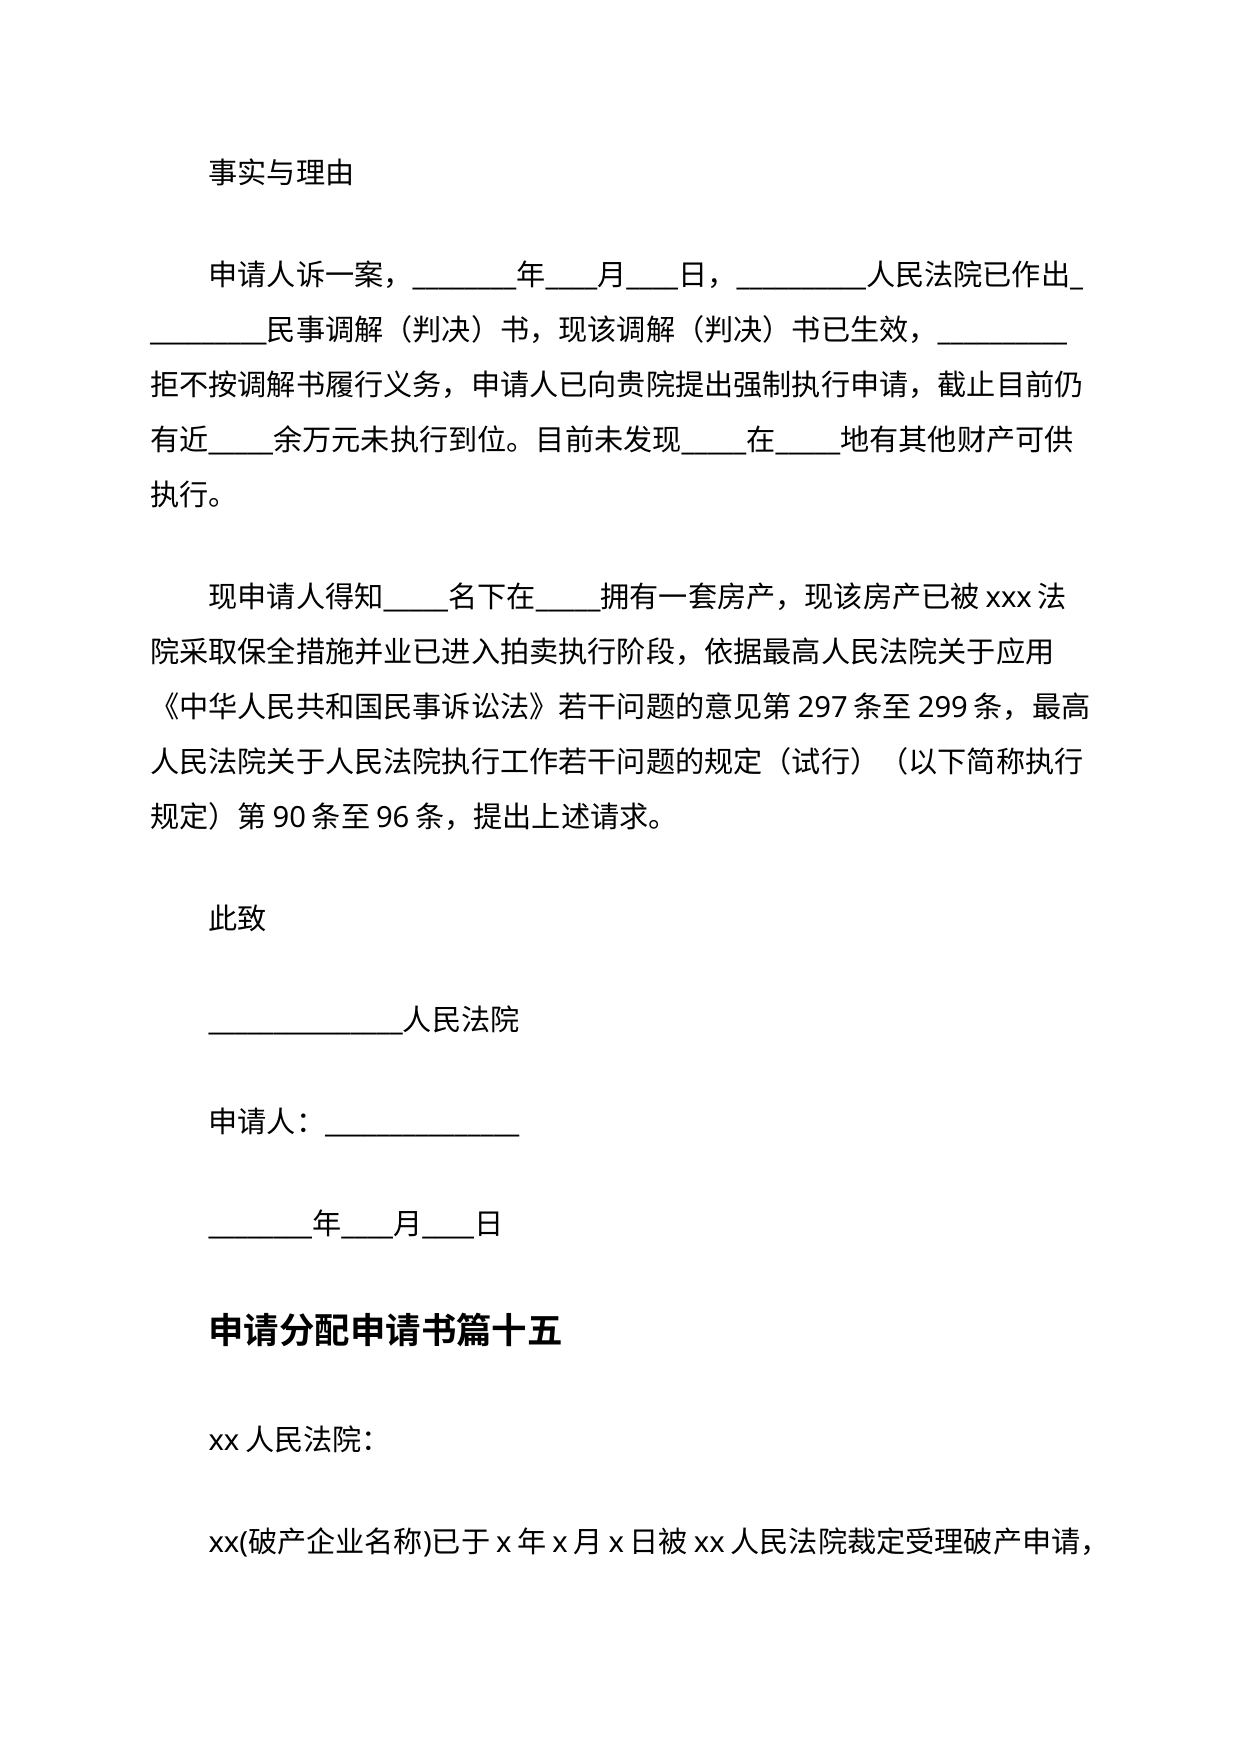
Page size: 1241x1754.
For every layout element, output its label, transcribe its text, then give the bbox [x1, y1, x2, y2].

text 申请分配申请书篇十五 [150, 1303, 1090, 1354]
text 事实与理由 [150, 150, 1090, 192]
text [150, 1518, 1090, 1561]
text 现申请人得知_____名下在_____拥有一套房产，现该房产已被xxx法院采取保全措施并业已进入拍卖执行阶段，依据最高人民法院关于应用《中华人民共和国民事诉讼法》若干问题的意见第297条至299条，最高人民法院关于人民法院执行工作若干问题的规定（试行）（以下简称执行规定）第90条至96条，提出上述请求。 [150, 573, 1090, 836]
text _______________人民法院 [150, 997, 1090, 1039]
text 申请人：_______________ [150, 1099, 1090, 1141]
text 申请人诉一案，________年____月____日，__________人民法院已作出__________民事调解（判决）书，现该调解（判决）书已生效，__________拒不按调解书履行义务，申请人已向贵院提出强制执行申请，截止目前仍有近_____余万元未执行到位。目前未发现_____在_____地有其他财产可供执行。 [150, 252, 1090, 514]
text 此致 [150, 895, 1090, 937]
text xx人民法院： [150, 1416, 1090, 1459]
text ________年____月____日 [150, 1201, 1090, 1243]
